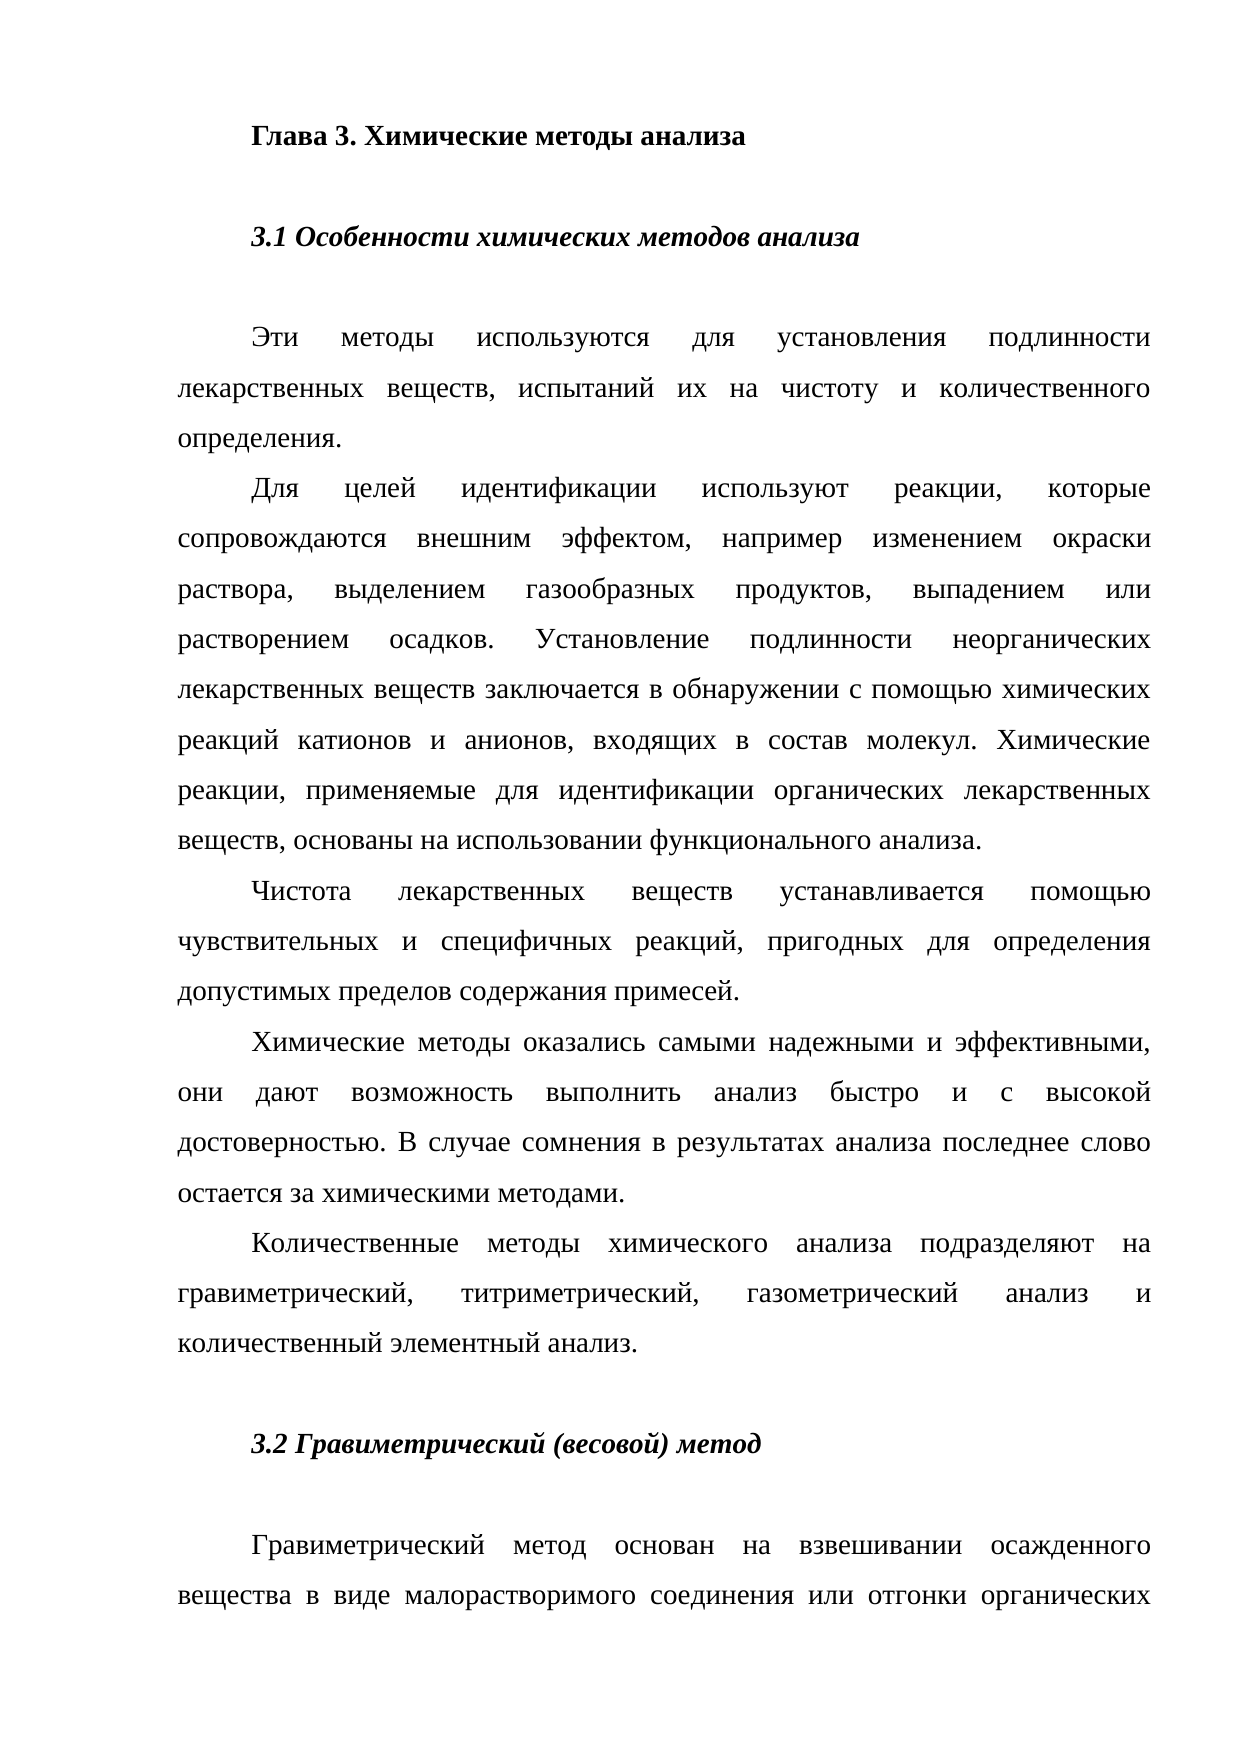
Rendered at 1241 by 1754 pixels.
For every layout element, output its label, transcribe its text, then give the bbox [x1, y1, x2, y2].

subtitle 3.2 Гравиметрический (весовой) метод [177, 1426, 1152, 1460]
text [177, 1527, 1152, 1611]
text Химические методы оказались самыми надежными и эффективными, они дают возможность выполнить анализ быстро и с высокой достоверностью. В случае сомнения в результатах анализа последнее слово остается за химическими методами. [177, 1024, 1152, 1208]
text Количественные методы химического анализа подразделяют на гравиметрический, титриметрический, газометрический анализ и количественный элементный анализ. [177, 1225, 1152, 1359]
text Эти методы используются для установления подлинности лекарственных веществ, испытаний их на чистоту и количественного определения. [177, 319, 1152, 453]
text Чистота лекарственных веществ устанавливается помощью чувствительных и специфичных реакций, пригодных для определения допустимых пределов содержания примесей. [177, 873, 1152, 1007]
subtitle Глава 3. Химические методы анализа [177, 118, 1152, 152]
text Для целей идентификации используют реакции, которые сопровождаются внешним эффектом, например изменением окраски раствора, выделением газообразных продуктов, выпадением или растворением осадков. Установление подлинности неорганических лекарственных веществ заключается в обнаружении с помощью химических реакций катионов и анионов, входящих в состав молекул. Химические реакции, применяемые для идентификации органических лекарственных веществ, основаны на использовании функционального анализа. [177, 470, 1152, 856]
subtitle 3.1 Особенности химических методов анализа [177, 219, 1152, 252]
